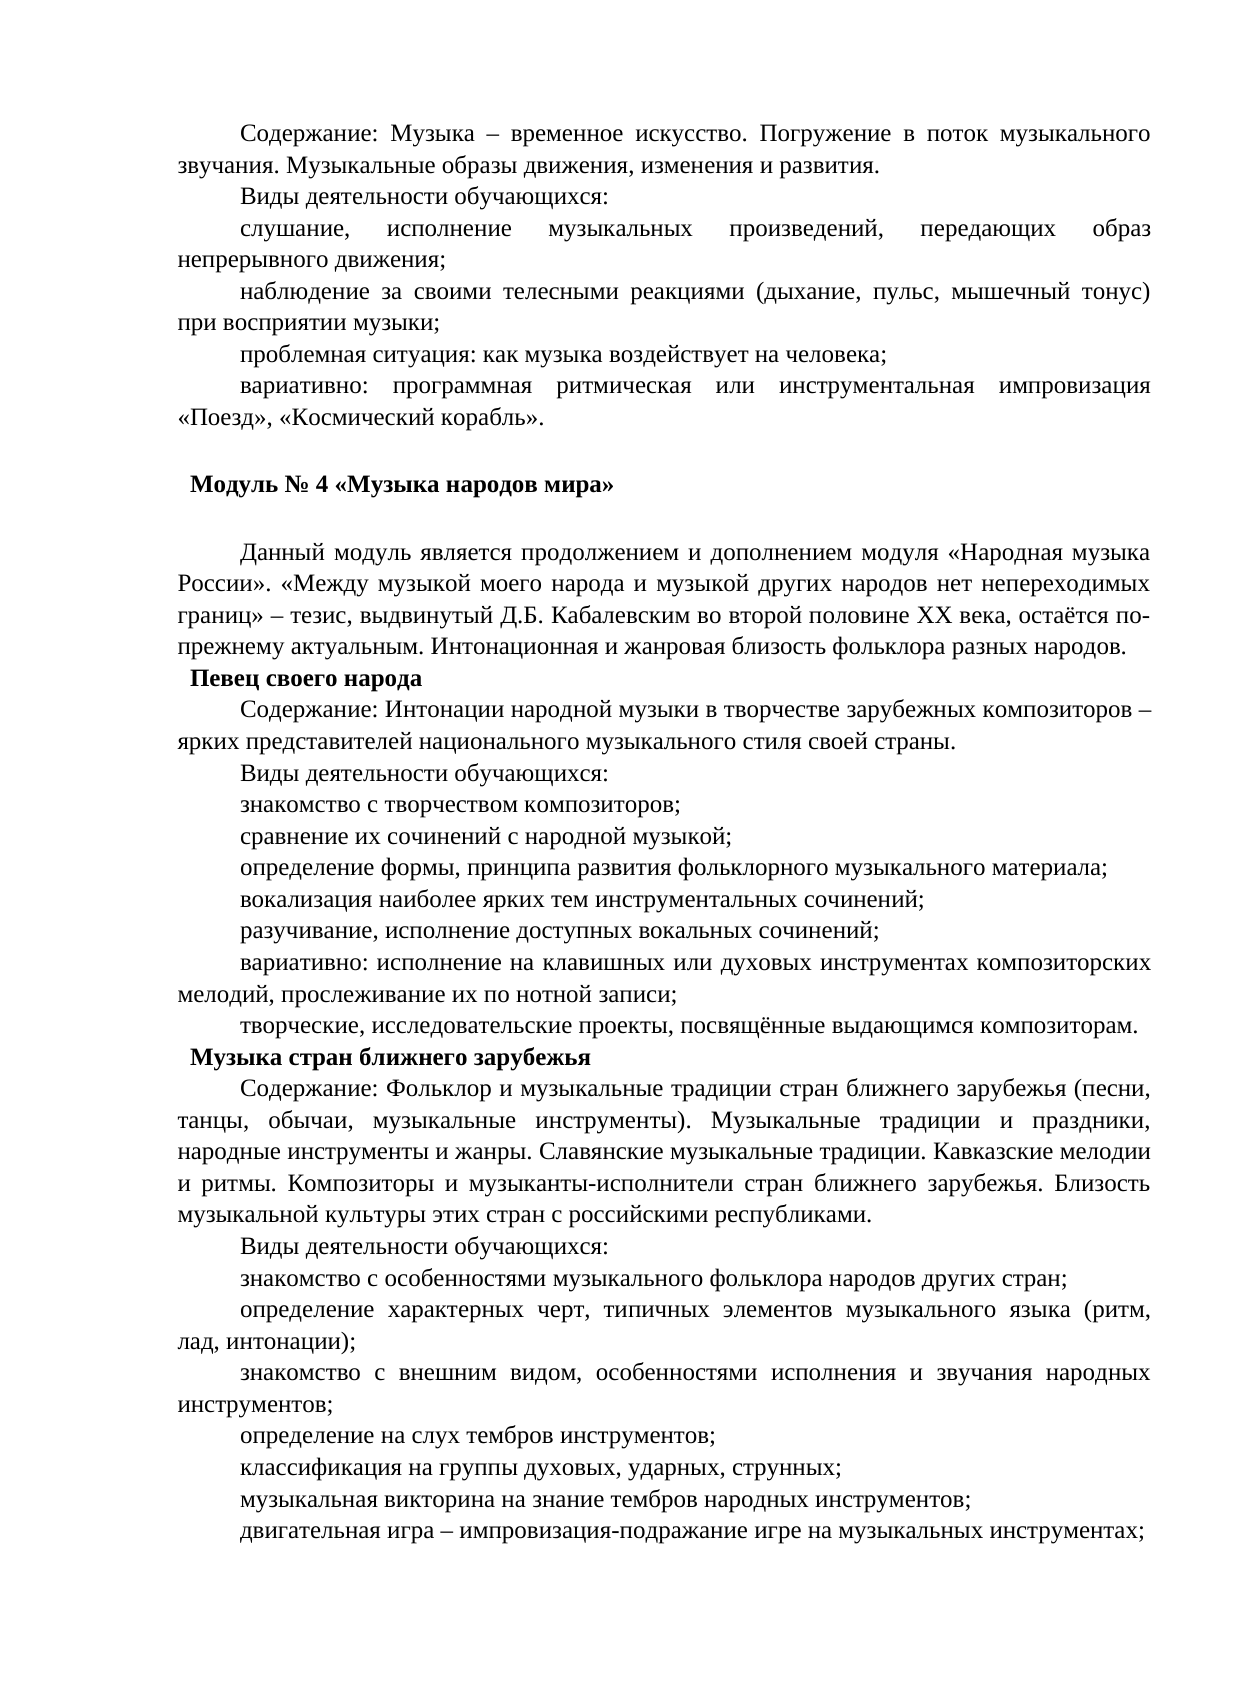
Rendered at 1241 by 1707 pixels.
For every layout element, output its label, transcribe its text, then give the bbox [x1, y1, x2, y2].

text Певец своего народа [190, 663, 1152, 692]
text Содержание: Фольклор и музыкальные традиции стран ближнего зарубежья (песни, танцы, обычаи, музыкальные инструменты). Музыкальные традиции и праздники, народные инструменты и жанры. Славянские музыкальные традиции. Кавказские мелодии и ритмы. Композиторы и музыканты-исполнители стран ближнего зарубежья. Близость музыкальной культуры этих стран с российскими республиками. [177, 1073, 1152, 1228]
text слушание, исполнение музыкальных произведений, передающих образ непрерывного движения; [177, 213, 1152, 273]
text творческие, исследовательские проекты, посвящённые выдающимся композиторам. [177, 1010, 1152, 1039]
text классификация на группы духовых, ударных, струнных; [177, 1452, 1152, 1481]
text проблемная ситуация: как музыка воздействует на человека; [177, 339, 1152, 368]
text определение характерных черт, типичных элементов музыкального языка (ритм, лад, интонации); [177, 1294, 1152, 1354]
text разучивание, исполнение доступных вокальных сочинений; [177, 916, 1152, 944]
text вариативно: исполнение на клавишных или духовых инструментах композиторских мелодий, прослеживание их по нотной записи; [177, 947, 1152, 1007]
text Модуль № 4 «Музыка народов мира» [190, 469, 1152, 497]
text Виды деятельности обучающихся: [177, 1231, 1152, 1260]
text Виды деятельности обучающихся: [177, 758, 1152, 786]
text двигательная игра – импровизация-подражание игре на музыкальных инструментах; [177, 1515, 1152, 1544]
text знакомство с творчеством композиторов; [177, 789, 1152, 818]
text определение на слух тембров инструментов; [177, 1421, 1152, 1449]
text определение формы, принципа развития фольклорного музыкального материала; [177, 852, 1152, 881]
text знакомство с особенностями музыкального фольклора народов других стран; [177, 1263, 1152, 1291]
text Содержание: Интонации народной музыки в творчестве зарубежных композиторов – ярких представителей национального музыкального стиля своей страны. [177, 694, 1152, 755]
text знакомство с внешним видом, особенностями исполнения и звучания народных инструментов; [177, 1357, 1152, 1418]
text Данный модуль является продолжением и дополнением модуля «Народная музыка России». «Между музыкой моего народа и музыкой других народов нет непереходимых границ» – тезис, выдвинутый Д.Б. Кабалевским во второй половине ХХ века, остаётся по-прежнему актуальным. Интонационная и жанровая близость фольклора разных народов. [177, 537, 1152, 660]
text сравнение их сочинений с народной музыкой; [177, 821, 1152, 849]
text Содержание: Музыка – временное искусство. Погружение в поток музыкального звучания. Музыкальные образы движения, изменения и развития. [177, 118, 1152, 178]
text Музыка стран ближнего зарубежья [190, 1042, 1152, 1071]
text вокализация наиболее ярких тем инструментальных сочинений; [177, 884, 1152, 913]
text музыкальная викторина на знание тембров народных инструментов; [177, 1484, 1152, 1512]
text Виды деятельности обучающихся: [177, 181, 1152, 210]
text наблюдение за своими телесными реакциями (дыхание, пульс, мышечный тонус) при восприятии музыки; [177, 276, 1152, 336]
text вариативно: программная ритмическая или инструментальная импровизация «Поезд», «Космический корабль». [177, 371, 1152, 431]
